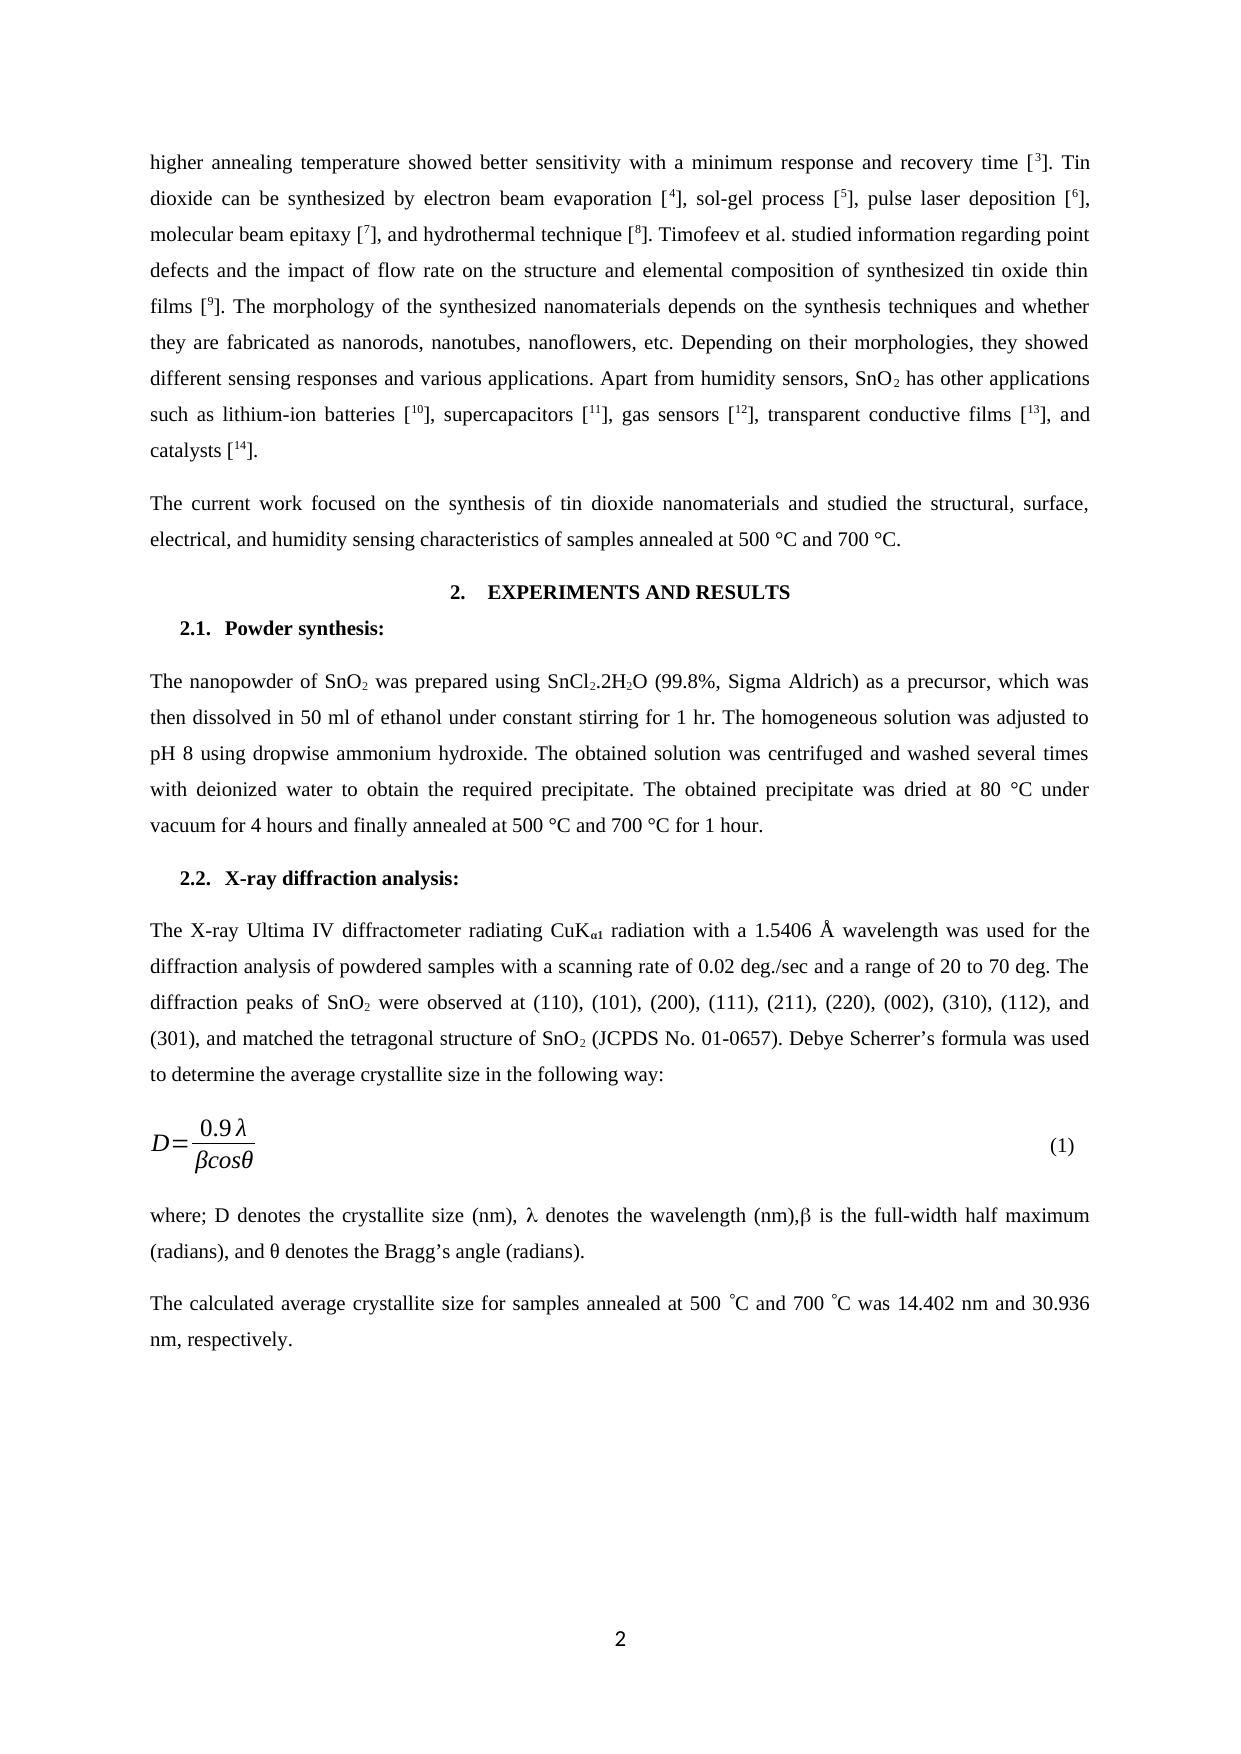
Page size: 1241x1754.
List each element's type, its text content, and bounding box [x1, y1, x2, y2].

list Powder synthesis: [179, 616, 1090, 640]
text The calculated average crystallite size for samples annealed at 500 C and 700 C was 14.402 nm and 30.936 nm, respectively. [150, 1291, 1090, 1351]
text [150, 150, 1090, 462]
list X-ray diffraction analysis: [179, 865, 1090, 889]
text The X-ray Ultima IV diffractometer radiating CuKα1 radiation with a 1.5406 Å wavelength was used for the diffraction analysis of powdered samples with a scanning rate of 0.02 deg./sec and a range of 20 to 70 deg. The diffraction peaks of SnO2 were observed at (110), (101), (200), (111), (211), (220), (002), (310), (112), and (301), and matched the tetragonal structure of SnO2 (JCPDS No. 01-0657). Debye Scherrer’s formula was used to determine the average crystallite size in the following way: [150, 918, 1090, 1086]
text where; D denotes the crystallite size (nm), denotes the wavelength (nm), is the full-width half maximum (radians), and θ denotes the Bragg’s angle (radians). [150, 1203, 1090, 1263]
text (1) [150, 1115, 1090, 1174]
text The current work focused on the synthesis of tin dioxide nanomaterials and studied the structural, surface, electrical, and humidity sensing characteristics of samples annealed at 500 °C and 700 °C. [150, 491, 1090, 551]
list EXPERIMENTS AND RESULTS [150, 580, 1090, 604]
text The nanopowder of SnO2 was prepared using SnCl2.2H2O (99.8%, Sigma Aldrich) as a precursor, which was then dissolved in 50 ml of ethanol under constant stirring for 1 hr. The homogeneous solution was adjusted to pH 8 using dropwise ammonium hydroxide. The obtained solution was centrifuged and washed several times with deionized water to obtain the required precipitate. The obtained precipitate was dried at 80 °C under vacuum for 4 hours and finally annealed at 500 °C and 700 °C for 1 hour. [150, 668, 1090, 837]
